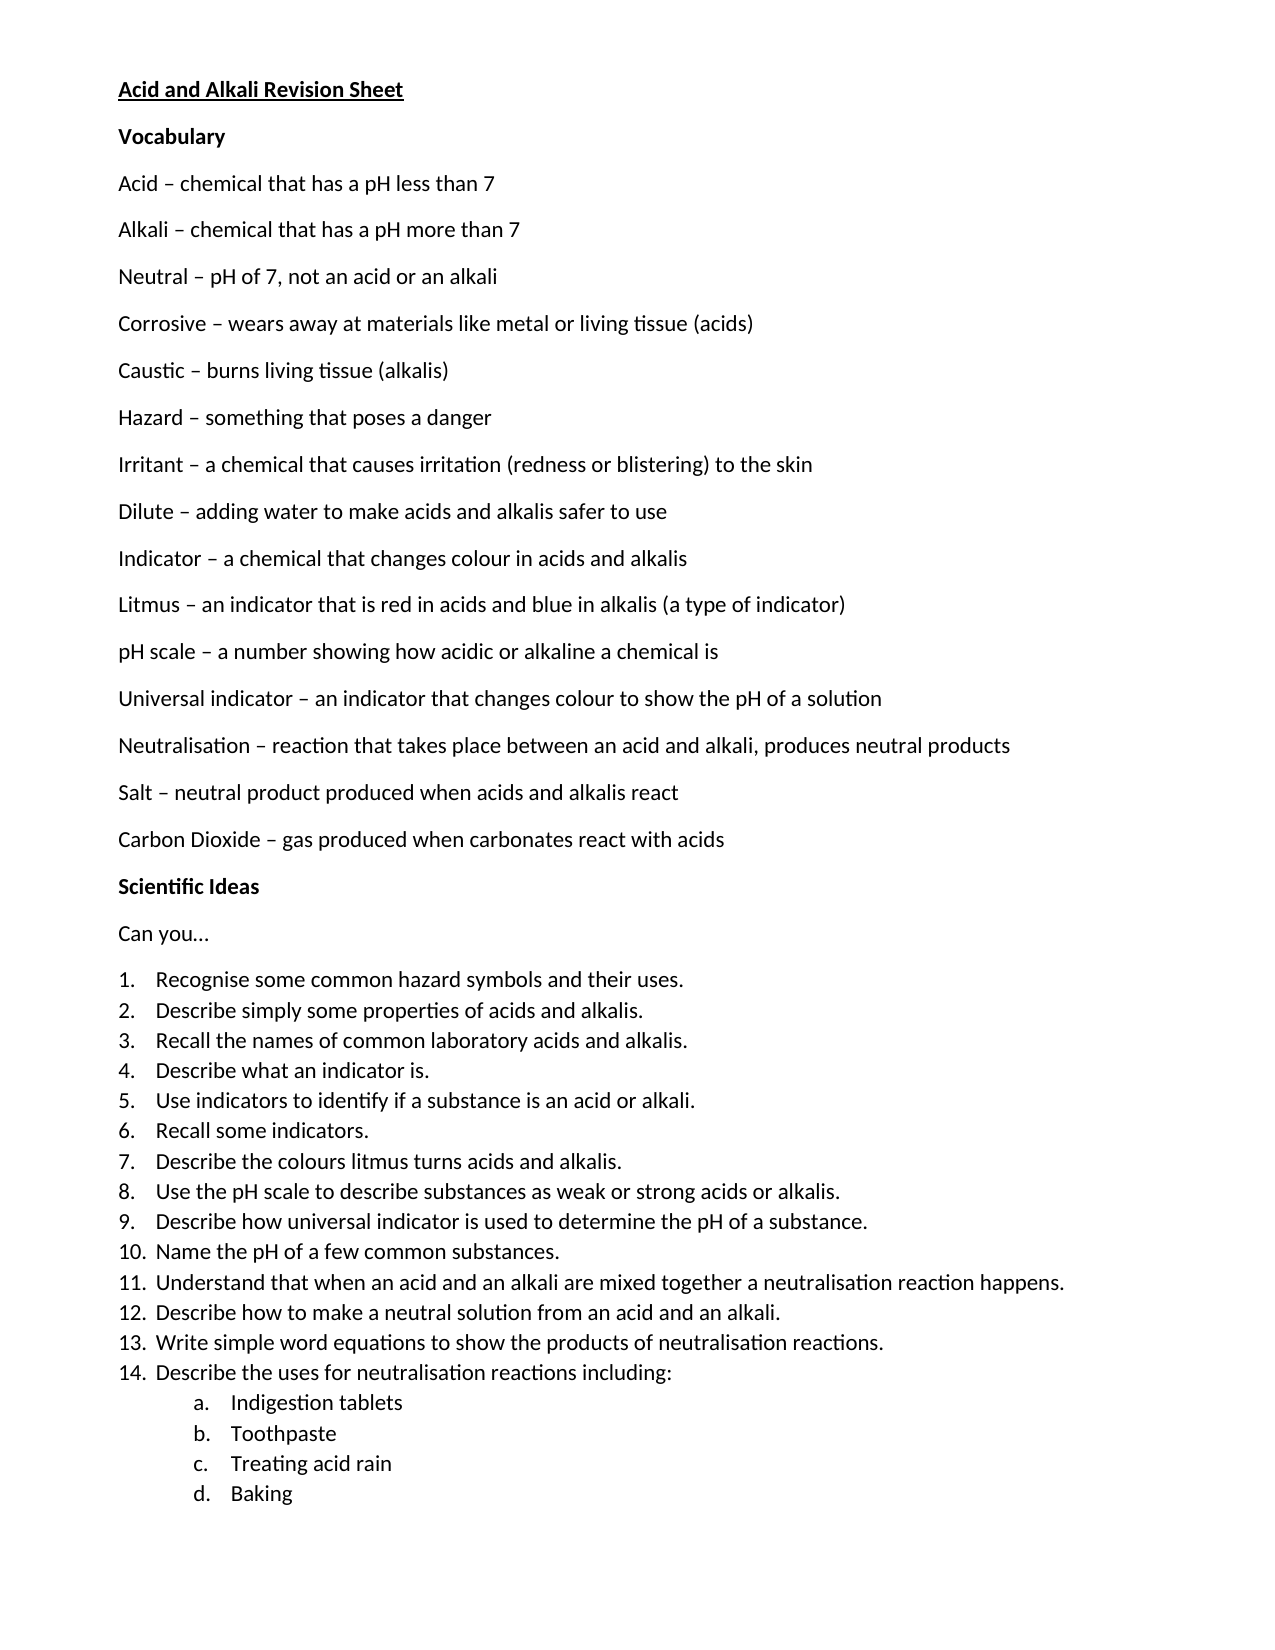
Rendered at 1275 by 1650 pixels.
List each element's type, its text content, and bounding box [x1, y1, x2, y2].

list Use the pH scale to describe substances as weak or strong acids or alkalis. [118, 1177, 1200, 1205]
list Describe how to make a neutral solution from an acid and an alkali. [118, 1298, 1200, 1326]
text Vocabulary [118, 122, 1200, 150]
list Use indicators to identify if a substance is an acid or alkali. [118, 1086, 1200, 1114]
text Caustic – burns living tissue (alkalis) [118, 356, 1200, 384]
text Scientific Ideas [118, 872, 1200, 900]
text Neutralisation – reaction that takes place between an acid and alkali, produces neutral products [118, 731, 1200, 759]
text Irritant – a chemical that causes irritation (redness or blistering) to the skin [118, 450, 1200, 478]
list Indigestion tablets [193, 1388, 1200, 1417]
list Baking [193, 1479, 1200, 1507]
text Universal indicator – an indicator that changes colour to show the pH of a solution [118, 684, 1200, 712]
text Corrosive – wears away at materials like metal or living tissue (acids) [118, 309, 1200, 337]
text Carbon Dioxide – gas produced when carbonates react with acids [118, 825, 1200, 853]
text Litmus – an indicator that is red in acids and blue in alkalis (a type of indicator) [118, 591, 1200, 619]
text Hazard – something that poses a danger [118, 403, 1200, 431]
list Write simple word equations to show the products of neutralisation reactions. [118, 1328, 1200, 1356]
list Describe the uses for neutralisation reactions including: [118, 1358, 1200, 1386]
list Describe the colours litmus turns acids and alkalis. [118, 1147, 1200, 1175]
text Can you… [118, 919, 1200, 947]
text Neutral – pH of 7, not an acid or an alkali [118, 262, 1200, 291]
text Dilute – adding water to make acids and alkalis safer to use [118, 497, 1200, 525]
list Treating acid rain [193, 1449, 1200, 1477]
text Indicator – a chemical that changes colour in acids and alkalis [118, 544, 1200, 572]
text Acid – chemical that has a pH less than 7 [118, 169, 1200, 197]
text Acid and Alkali Revision Sheet [118, 75, 1200, 103]
text Salt – neutral product produced when acids and alkalis react [118, 778, 1200, 806]
list Recognise some common hazard symbols and their uses. [118, 966, 1200, 994]
list Recall the names of common laboratory acids and alkalis. [118, 1026, 1200, 1054]
list Recall some indicators. [118, 1117, 1200, 1145]
list Toothpaste [193, 1419, 1200, 1447]
text Alkali – chemical that has a pH more than 7 [118, 216, 1200, 244]
text pH scale – a number showing how acidic or alkaline a chemical is [118, 637, 1200, 666]
list Describe what an indicator is. [118, 1056, 1200, 1084]
list Understand that when an acid and an alkali are mixed together a neutralisation reaction happens. [118, 1268, 1200, 1296]
list Describe simply some properties of acids and alkalis. [118, 996, 1200, 1024]
list Describe how universal indicator is used to determine the pH of a substance. [118, 1207, 1200, 1235]
list Name the pH of a few common substances. [118, 1237, 1200, 1266]
